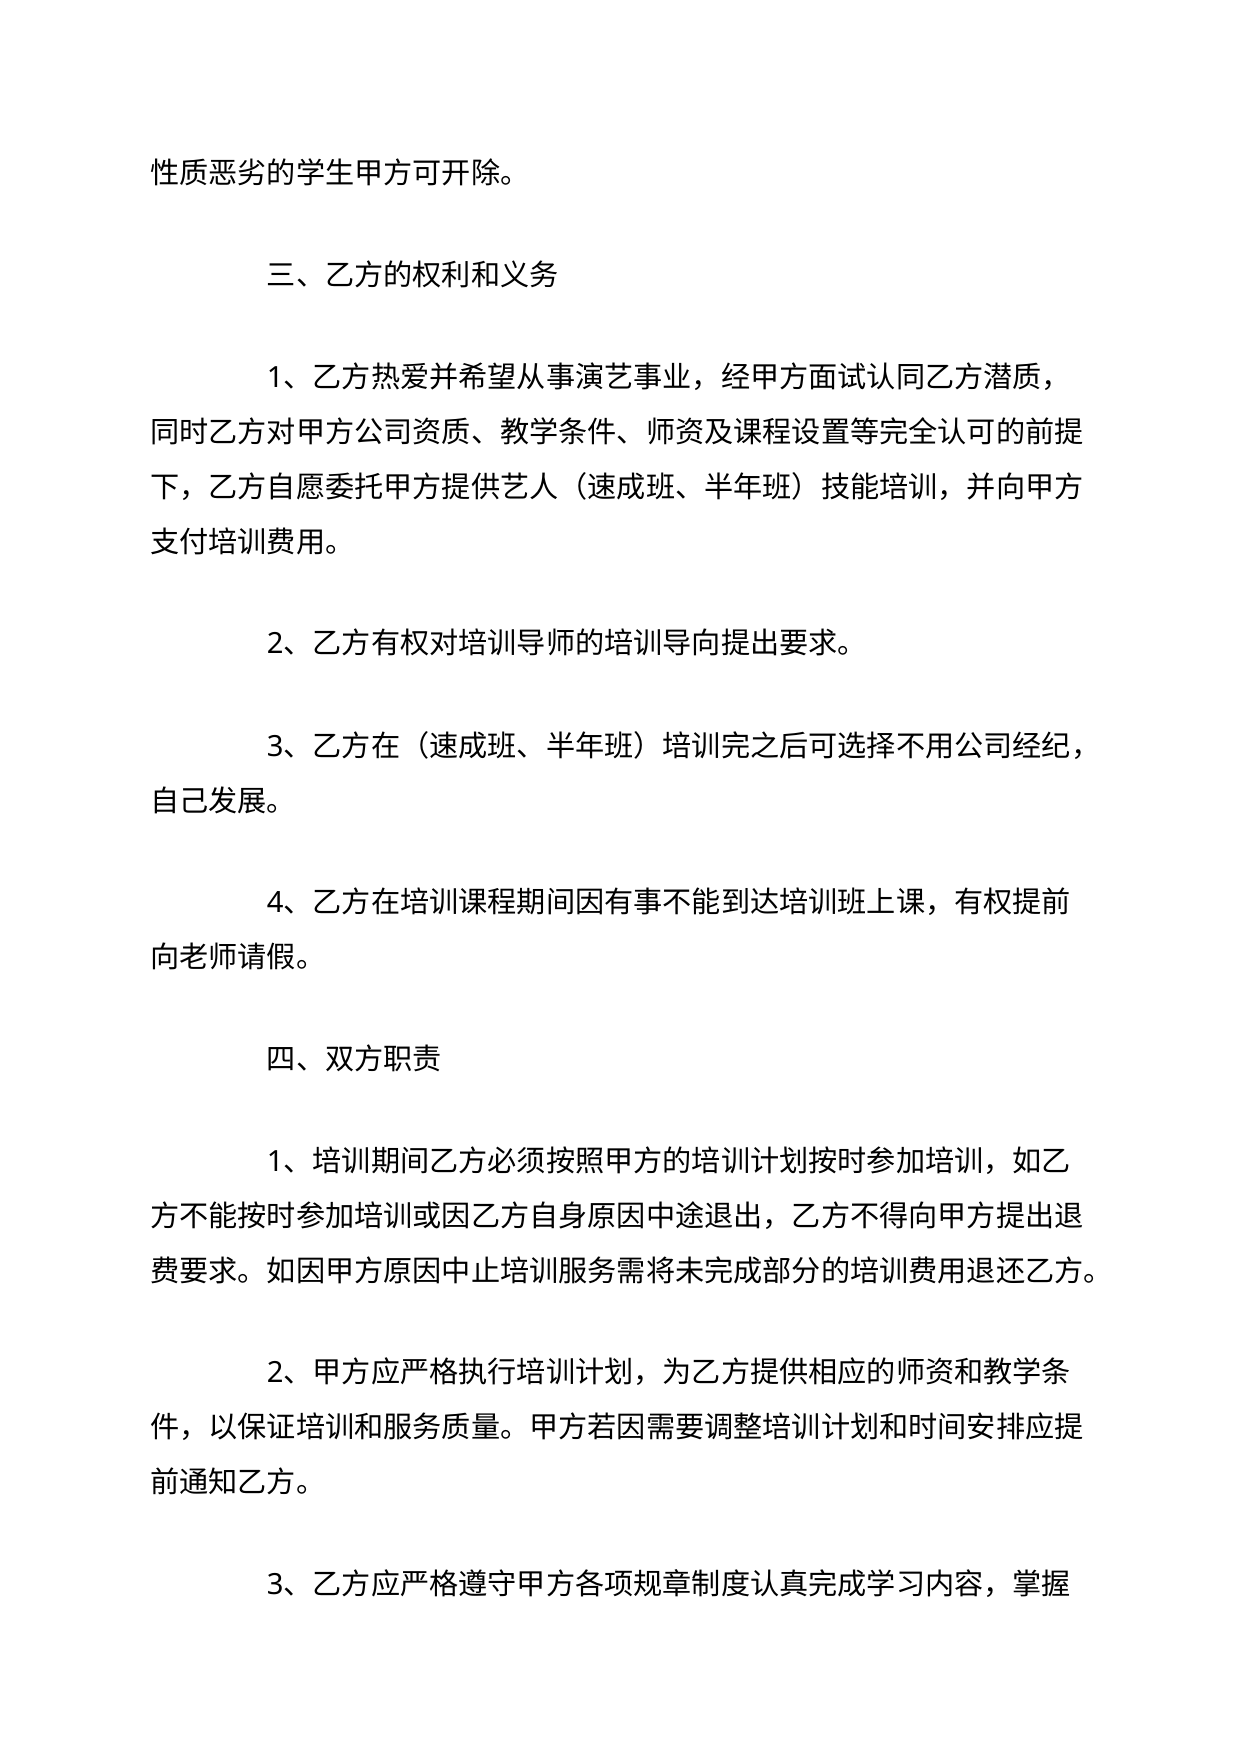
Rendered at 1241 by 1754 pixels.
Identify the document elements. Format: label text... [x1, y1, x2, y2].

text 四、双方职责 [150, 1036, 1090, 1078]
text 三、乙方的权利和义务 [150, 252, 1090, 294]
text 1、乙方热爱并希望从事演艺事业，经甲方面试认同乙方潜质，同时乙方对甲方公司资质、教学条件、师资及课程设置等完全认可的前提下，乙方自愿委托甲方提供艺人（速成班、半年班）技能培训，并向甲方支付培训费用。 [150, 353, 1090, 561]
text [150, 150, 1090, 192]
text 4、乙方在培训课程期间因有事不能到达培训班上课，有权提前向老师请假。 [150, 879, 1090, 976]
text 1、培训期间乙方必须按照甲方的培训计划按时参加培训，如乙方不能按时参加培训或因乙方自身原因中途退出，乙方不得向甲方提出退费要求。如因甲方原因中止培训服务需将未完成部分的培训费用退还乙方。 [150, 1137, 1090, 1289]
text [150, 1561, 1090, 1603]
text 3、乙方在（速成班、半年班）培训完之后可选择不用公司经纪，自己发展。 [150, 722, 1090, 819]
text 2、乙方有权对培训导师的培训导向提出要求。 [150, 620, 1090, 662]
text 2、甲方应严格执行培训计划，为乙方提供相应的师资和教学条件，以保证培训和服务质量。甲方若因需要调整培训计划和时间安排应提前通知乙方。 [150, 1349, 1090, 1501]
